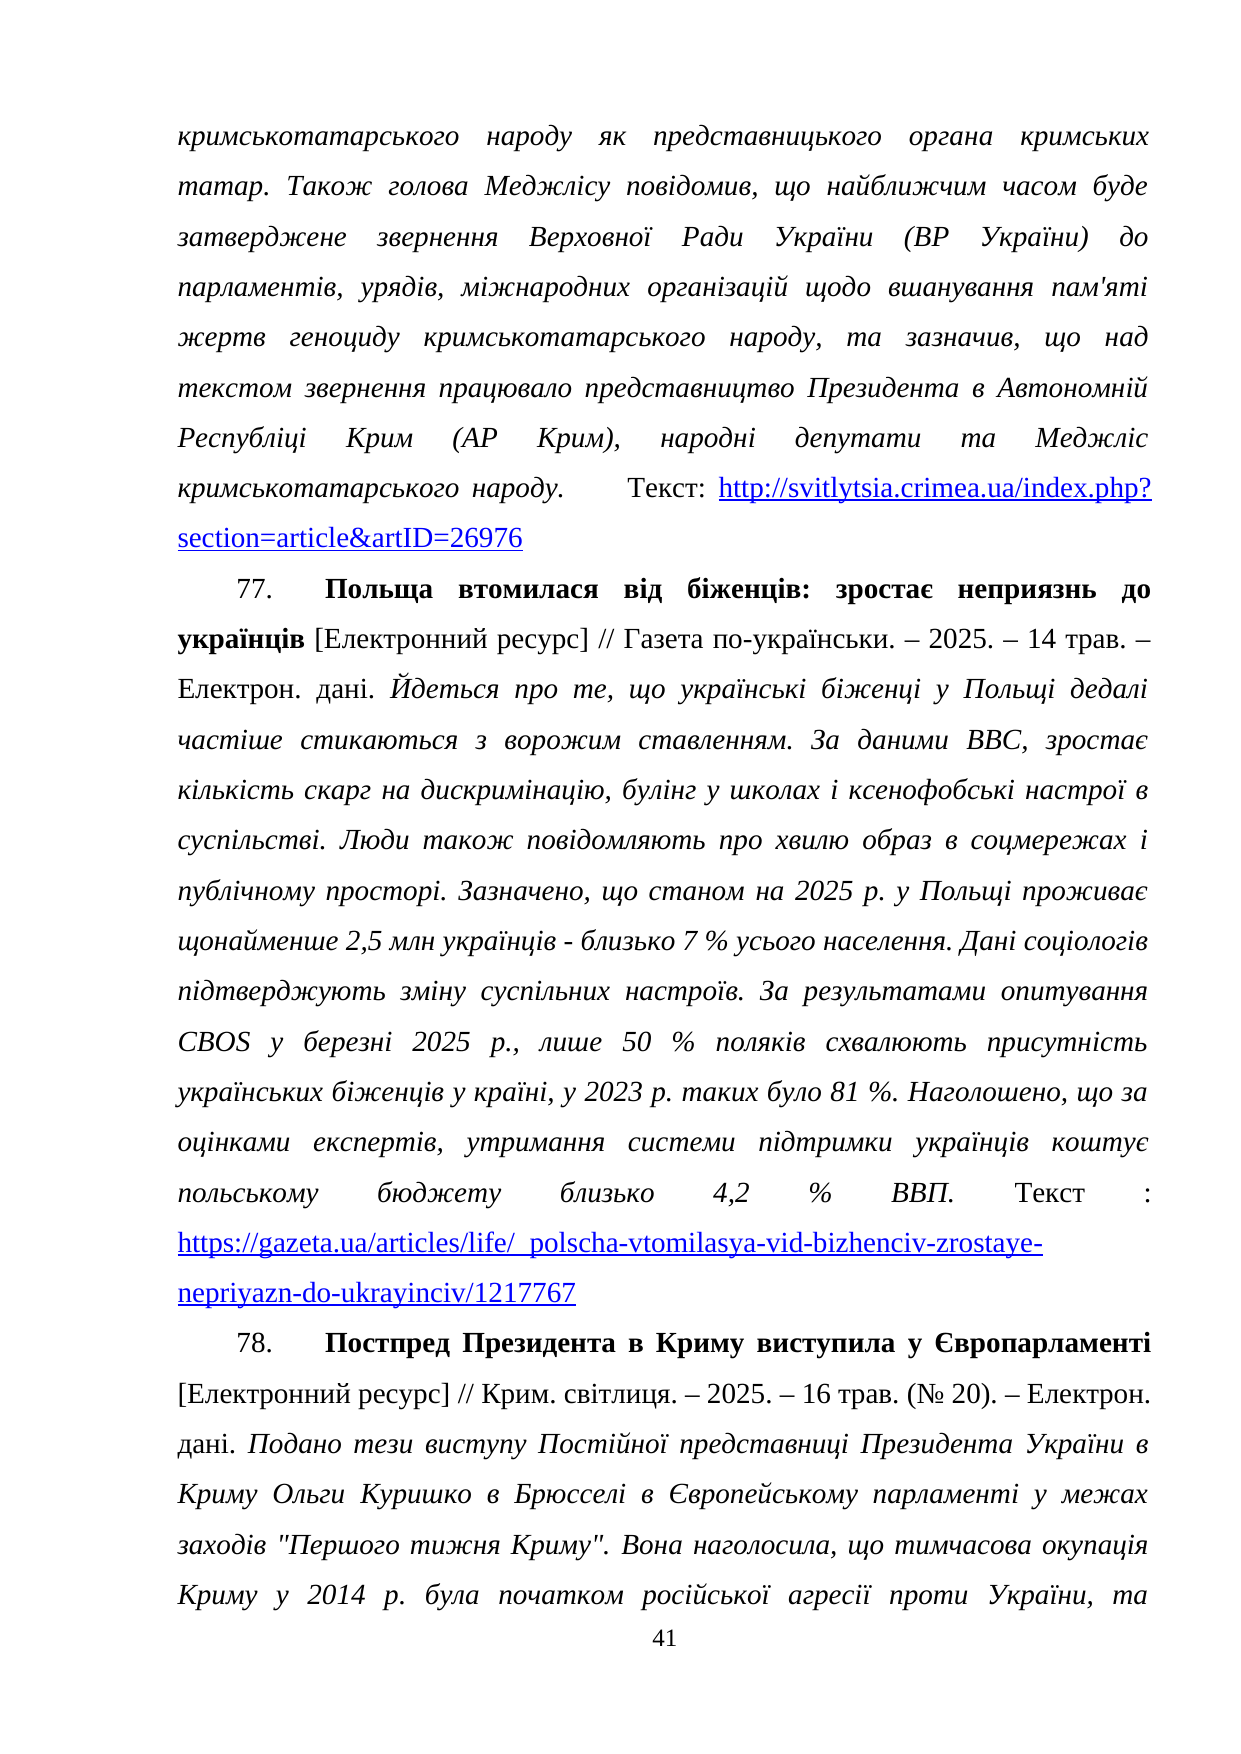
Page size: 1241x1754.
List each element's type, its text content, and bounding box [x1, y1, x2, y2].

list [177, 118, 1152, 554]
list Польща втомилася від біженців: зростає неприязнь до українців [Електронний ресурс] // Газета по-українськи. – 2025. – 14 трав. – Електрон. дані. Йдеться про те, що українські біженці у Польщі дедалі частіше стикаються з ворожим ставленням. За даними BBC, зростає кількість скарг на дискримінацію, булінг у школах і ксенофобські настрої в суспільстві. Люди також повідомляють про хвилю образ в соцмережах і публічному просторі. Зазначено, що станом на 2025 р. у Польщі проживає щонайменше 2,5 млн українців - близько 7 % усього населення. Дані соціологів підтверджують зміну суспільних настроїв. За результатами опитування CBOS у березні 2025 р., лише 50 % поляків схвалюють присутність українських біженців у країні, у 2023 р. таких було 81 %. Наголошено, що за оцінками експертів, утримання системи підтримки українців коштує польському бюджету близько 4,2 % ВВП. Текст : https://gazeta.ua/articles/life/_polscha-vtomilasya-vid-bizhenciv-zrostaye-nepriyazn-do-ukrayinciv/1217767 [177, 571, 1152, 1309]
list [177, 1326, 1152, 1611]
